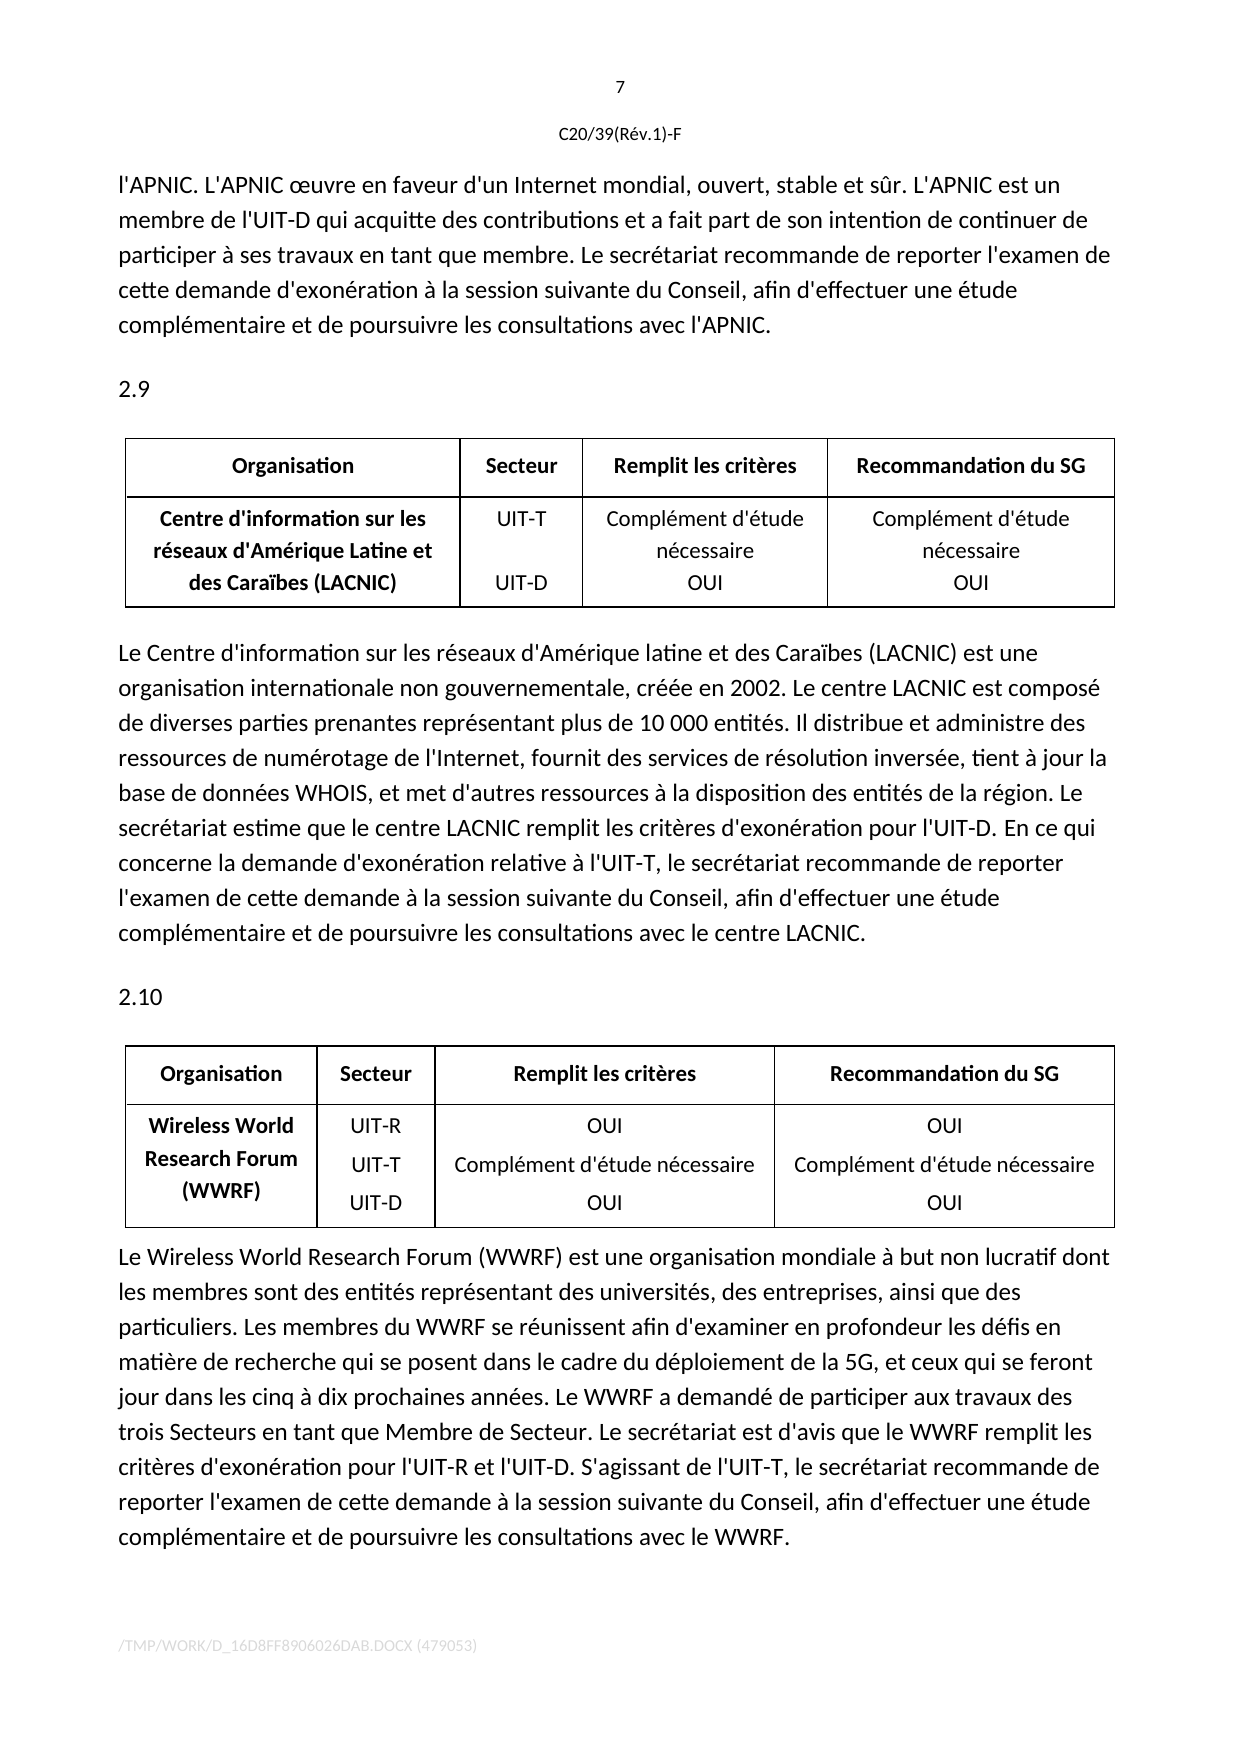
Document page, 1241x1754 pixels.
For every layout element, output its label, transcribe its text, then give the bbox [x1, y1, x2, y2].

table_cell OUI Complément d'étude nécessaire OUI [775, 1105, 1114, 1227]
table_cell Complément d'étude nécessaire OUI [583, 498, 827, 606]
table_cell Centre d'information sur les réseaux d'Amérique Latine et des Caraïbes (LACNIC) [126, 497, 459, 606]
table_header Secteur [461, 439, 582, 496]
table_cell OUI Complément d'étude nécessaire OUI [436, 1105, 774, 1227]
table_cell UIT-T UIT-D [461, 498, 582, 606]
table_header Recommandation du SG [775, 1047, 1114, 1104]
text Le Centre d'information sur les réseaux d'Amérique latine et des Caraïbes (LACNIC) est une organisation internationale non gouvernementale, créée en 2002. Le centre LACNIC est composé de diverses parties prenantes représentant plus de 10 000 entités. Il distribue et administre des ressources de numérotage de l'Internet, fournit des services de résolution inversée, tient à jour la base de données WHOIS, et met d'autres ressources à la disposition des entités de la région. Le secrétariat estime que le centre LACNIC remplit les critères d'exonération pour l'UIT-D. En ce qui concerne la demande d'exonération relative à l'UIT-T, le secrétariat recommande de reporter l'examen de cette demande à la session suivante du Conseil, afin d'effectuer une étude complémentaire et de poursuivre les consultations avec le centre LACNIC. [118, 637, 1122, 947]
table_header Organisation [126, 439, 459, 496]
table_header Organisation [126, 1047, 316, 1104]
table_header Secteur [318, 1047, 434, 1104]
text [118, 169, 1122, 340]
text 2.9 [118, 373, 1122, 404]
text 2.10 [118, 981, 1122, 1012]
table_cell UIT-R UIT-T UIT-D [318, 1105, 434, 1227]
table_cell Wireless World Research Forum (WWRF) [126, 1105, 316, 1227]
table_header Recommandation du SG [828, 439, 1114, 496]
text Le Wireless World Research Forum (WWRF) est une organisation mondiale à but non lucratif dont les membres sont des entités représentant des universités, des entreprises, ainsi que des particuliers. Les membres du WWRF se réunissent afin d'examiner en profondeur les défis en matière de recherche qui se posent dans le cadre du déploiement de la 5G, et ceux qui se feront jour dans les cinq à dix prochaines années. Le WWRF a demandé de participer aux travaux des trois Secteurs en tant que Membre de Secteur. Le secrétariat est d'avis que le WWRF remplit les critères d'exonération pour l'UIT-R et l'UIT-D. S'agissant de l'UIT-T, le secrétariat recommande de reporter l'examen de cette demande à la session suivante du Conseil, afin d'effectuer une étude complémentaire et de poursuivre les consultations avec le WWRF. [118, 1241, 1122, 1551]
table_header Remplit les critères [583, 439, 827, 496]
table_header Remplit les critères [436, 1047, 774, 1104]
table_cell Complément d'étude nécessaire OUI [828, 498, 1114, 606]
